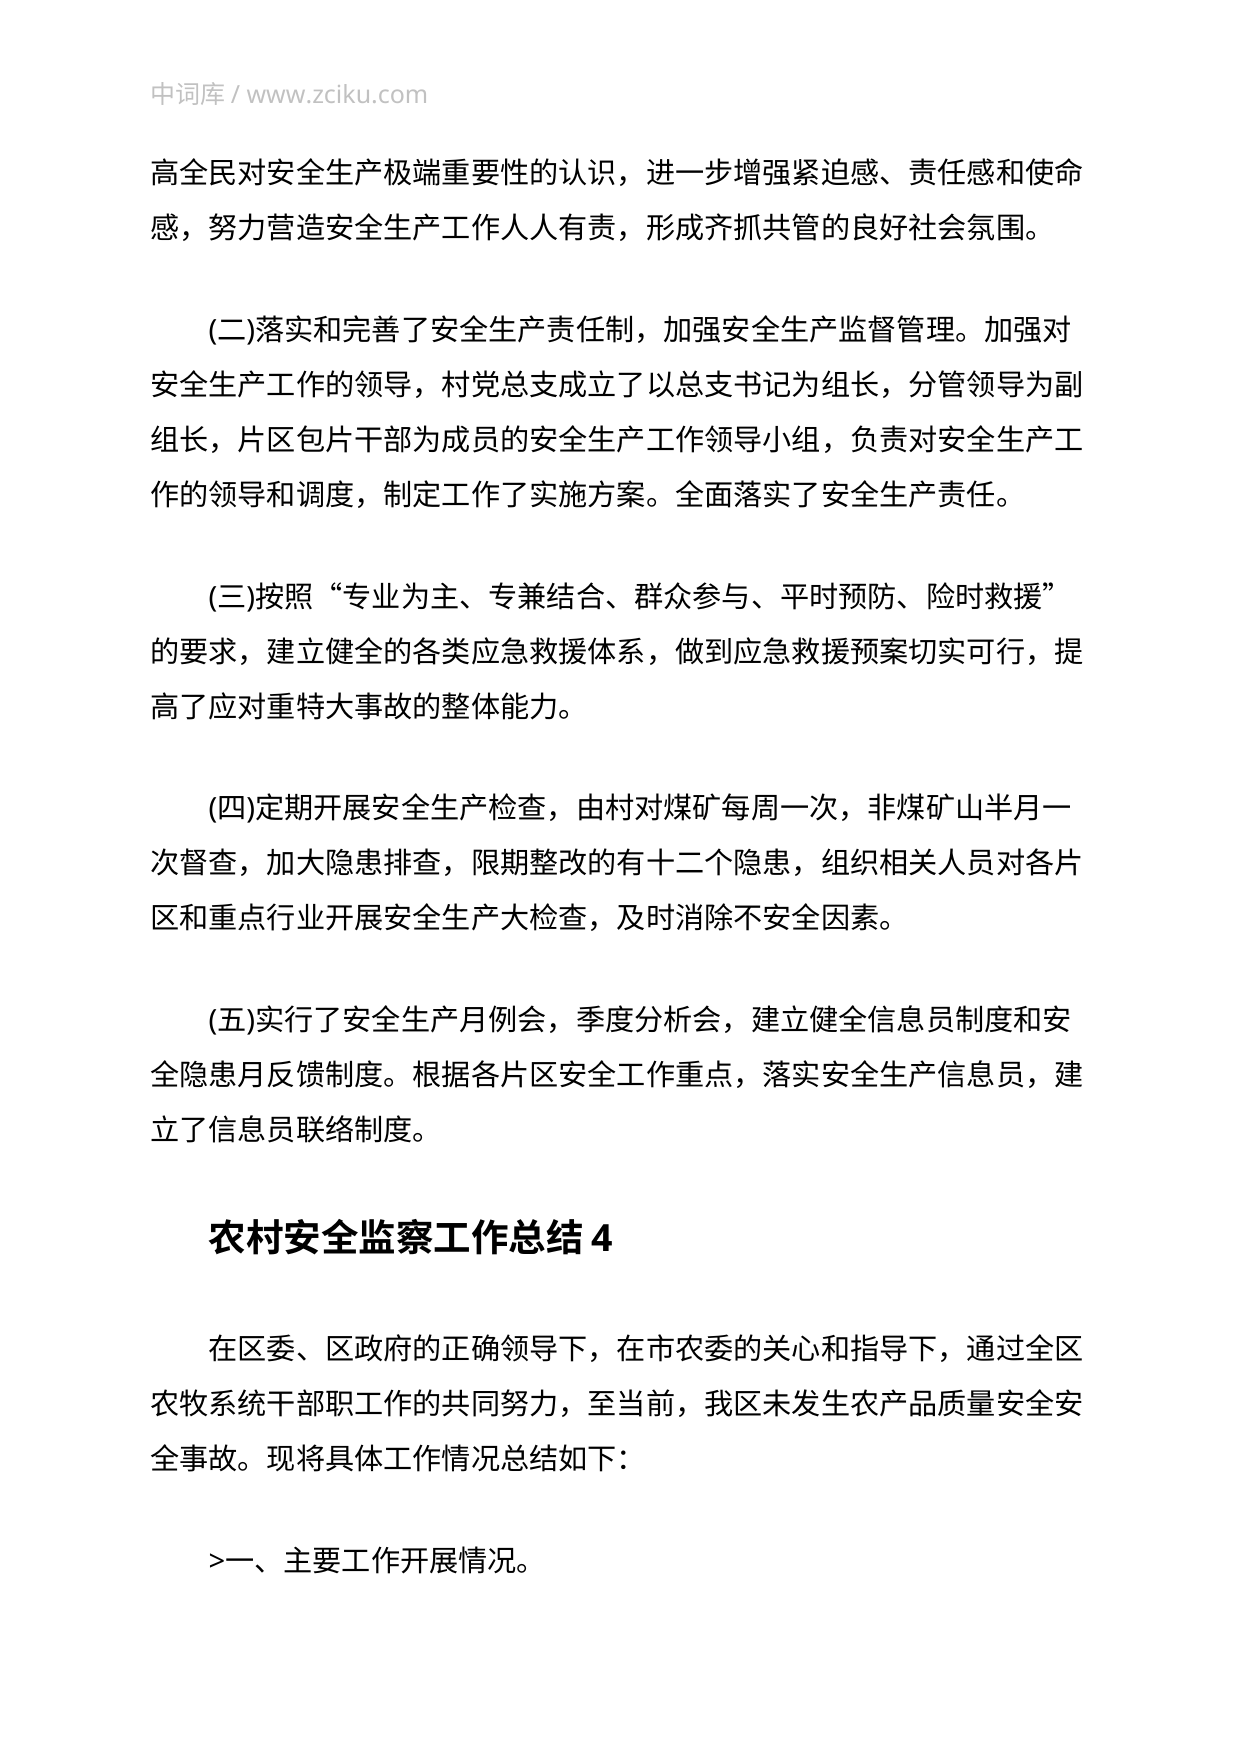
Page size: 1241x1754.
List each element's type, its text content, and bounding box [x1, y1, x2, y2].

text (二)落实和完善了安全生产责任制，加强安全生产监督管理。加强对安全生产工作的领导，村党总支成立了以总支书记为组长，分管领导为副组长，片区包片干部为成员的安全生产工作领导小组，负责对安全生产工作的领导和调度，制定工作了实施方案。全面落实了安全生产责任。 [150, 307, 1090, 514]
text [150, 150, 1090, 247]
text (三)按照“专业为主、专兼结合、群众参与、平时预防、险时救援”的要求，建立健全的各类应急救援体系，做到应急救援预案切实可行，提高了应对重特大事故的整体能力。 [150, 573, 1090, 725]
text (五)实行了安全生产月例会，季度分析会，建立健全信息员制度和安全隐患月反馈制度。根据各片区安全工作重点，落实安全生产信息员，建立了信息员联络制度。 [150, 997, 1090, 1149]
text 农村安全监察工作总结4 [150, 1208, 1090, 1263]
text >一、主要工作开展情况。 [150, 1537, 1090, 1580]
text (四)定期开展安全生产检查，由村对煤矿每周一次，非煤矿山半月一次督查，加大隐患排查，限期整改的有十二个隐患，组织相关人员对各片区和重点行业开展安全生产大检查，及时消除不安全因素。 [150, 785, 1090, 937]
text 在区委、区政府的正确领导下，在市农委的关心和指导下，通过全区农牧系统干部职工作的共同努力，至当前，我区未发生农产品质量安全安全事故。现将具体工作情况总结如下： [150, 1326, 1090, 1478]
